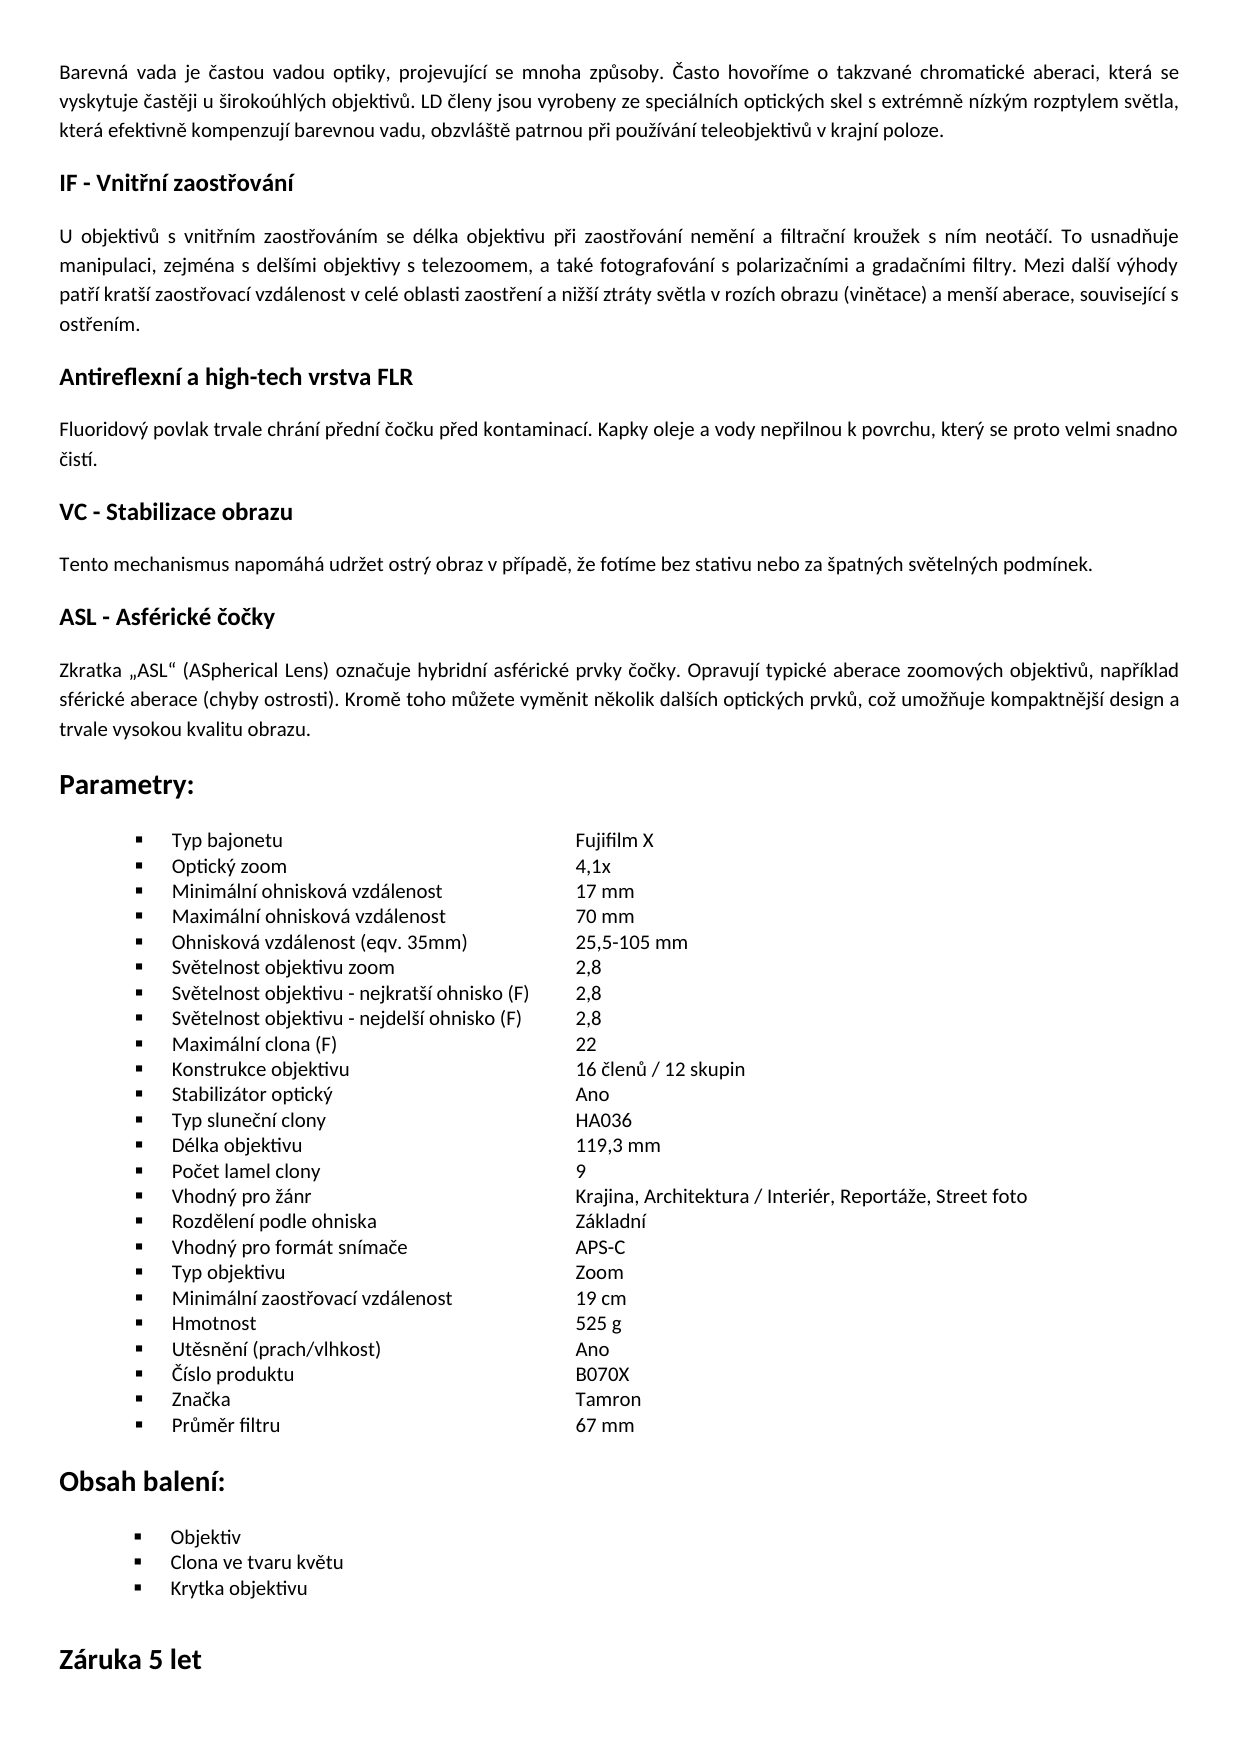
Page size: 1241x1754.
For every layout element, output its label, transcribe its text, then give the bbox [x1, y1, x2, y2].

list Vhodný pro formát snímače APS-C [134, 1234, 1181, 1259]
text IF - Vnitřní zaostřování [59, 167, 1181, 198]
list Clona ve tvaru květu [133, 1549, 1181, 1575]
list Objektiv [133, 1524, 1181, 1549]
list Ohnisková vzdálenost (eqv. 35mm) 25,5-105 mm [134, 929, 1181, 954]
list Délka objektivu 119,3 mm [134, 1132, 1181, 1158]
list Typ bajonetu Fujifilm X [134, 827, 1181, 853]
list Hmotnost 525 g [134, 1310, 1181, 1336]
list Utěsnění (prach/vlhkost) Ano [134, 1336, 1181, 1361]
list Počet lamel clony 9 [134, 1158, 1181, 1183]
list Značka Tamron [134, 1387, 1181, 1412]
list Světelnost objektivu - nejkratší ohnisko (F) 2,8 [134, 980, 1181, 1005]
text Obsah balení: [59, 1463, 1181, 1498]
list Číslo produktu B070X [134, 1361, 1181, 1387]
list Stabilizátor optický Ano [134, 1082, 1181, 1107]
list Průměr filtru 67 mm [134, 1412, 1181, 1437]
text Záruka 5 let [59, 1600, 1181, 1677]
list Maximální ohnisková vzdálenost 70 mm [134, 904, 1181, 929]
list Konstrukce objektivu 16 členů / 12 skupin [134, 1056, 1181, 1082]
text Antireflexní a high-tech vrstva FLR [59, 361, 1181, 391]
text ASL - Asférické čočky [59, 602, 1181, 632]
text U objektivů s vnitřním zaostřováním se délka objektivu při zaostřování nemění a filtrační kroužek s ním neotáčí. To usnadňuje manipulaci, zejména s delšími objektivy s telezoomem, a také fotografování s polarizačními a gradačními filtry. Mezi další výhody patří kratší zaostřovací vzdálenost v celé oblasti zaostření a nižší ztráty světla v rozích obrazu (vinětace) a menší aberace, související s ostřením. [59, 223, 1181, 336]
text VC - Stabilizace obrazu [59, 496, 1181, 526]
list Minimální zaostřovací vzdálenost 19 cm [134, 1285, 1181, 1310]
list Vhodný pro žánr Krajina, Architektura / Interiér, Reportáže, Street foto [134, 1183, 1181, 1209]
text Zkratka „ASL“ (ASpherical Lens) označuje hybridní asférické prvky čočky. Opravují typické aberace zoomových objektivů, například sférické aberace (chyby ostrosti). Kromě toho můžete vyměnit několik dalších optických prvků, což umožňuje kompaktnější design a trvale vysokou kvalitu obrazu. [59, 657, 1181, 741]
list Optický zoom 4,1x [134, 853, 1181, 878]
list Světelnost objektivu zoom 2,8 [134, 954, 1181, 980]
text Fluoridový povlak trvale chrání přední čočku před kontaminací. Kapky oleje a vody nepřilnou k povrchu, který se proto velmi snadno čistí. [59, 417, 1181, 471]
text Barevná vada je častou vadou optiky, projevující se mnoha způsoby. Často hovoříme o takzvané chromatické aberaci, která se vyskytuje častěji u širokoúhlých objektivů. LD členy jsou vyrobeny ze speciálních optických skel s extrémně nízkým rozptylem světla, která efektivně kompenzují barevnou vadu, obzvláště patrnou při používání teleobjektivů v krajní poloze. [59, 59, 1181, 143]
list Minimální ohnisková vzdálenost 17 mm [134, 878, 1181, 904]
text Tento mechanismus napomáhá udržet ostrý obraz v případě, že fotíme bez stativu nebo za špatných světelných podmínek. [59, 552, 1181, 577]
list Typ objektivu Zoom [134, 1259, 1181, 1285]
list Krytka objektivu [133, 1575, 1181, 1600]
list Typ sluneční clony HA036 [134, 1107, 1181, 1132]
text Parametry: [59, 766, 1181, 801]
list Světelnost objektivu - nejdelší ohnisko (F) 2,8 [134, 1005, 1181, 1031]
list Maximální clona (F) 22 [134, 1031, 1181, 1056]
list Rozdělení podle ohniska Základní [134, 1209, 1181, 1234]
